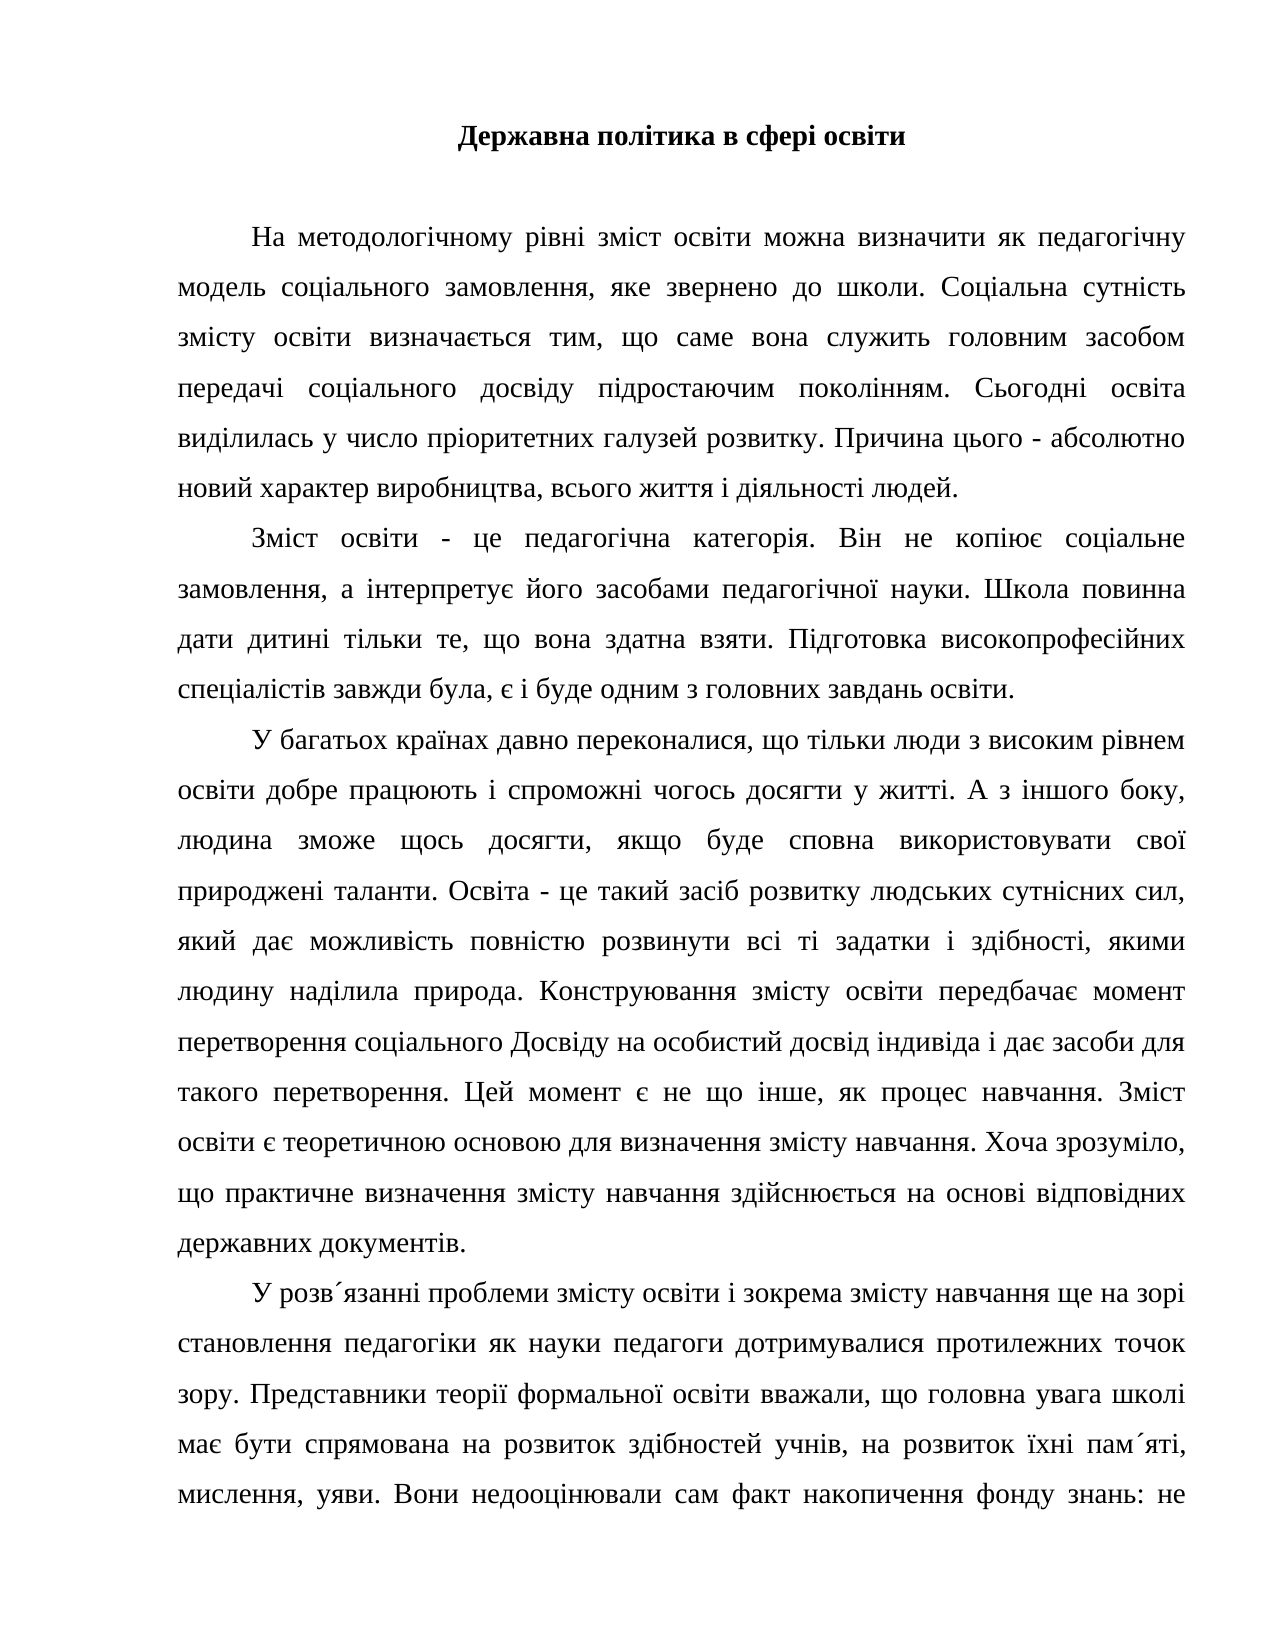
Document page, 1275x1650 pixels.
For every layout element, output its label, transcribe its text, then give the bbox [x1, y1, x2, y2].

text На методологічному рівні зміст освіти можна визначити як педагогічну модель соціального замовлення, яке звернено до школи. Соціальна сутність змісту освіти визначається тим, що саме вона служить головним засобом передачі соціального досвіду підростаючим поколінням. Сьогодні освіта виділилась у число пріоритетних галузей розвитку. Причина цього - абсолютно новий характер виробництва, всього життя і діяльності людей. [177, 219, 1186, 504]
text У багатьох країнах давно переконалися, що тільки люди з високим рівнем освіти добре працюють і спроможні чогось досягти у житті. А з іншого боку, людина зможе щось досягти, якщо буде сповна використовувати свої природжені таланти. Освіта - це такий засіб розвитку людських сутнісних сил, який дає можливість повністю розвинути всі ті задатки і здібності, якими людину наділила природа. Конструювання змісту освіти передбачає момент перетворення соціального Досвіду на особистий досвід індивіда і дає засоби для такого перетворення. Цей момент є не що інше, як процес навчання. Зміст освіти є теоретичною основою для визначення змісту навчання. Хоча зрозуміло, що практичне визначення змісту навчання здійснюється на основі відповідних державних документів. [177, 722, 1186, 1258]
text Зміст освіти - це педагогічна категорія. Він не копіює соціальне замовлення, а інтерпретує його засобами педагогічної науки. Школа повинна дати дитині тільки те, що вона здатна взяти. Підготовка високопрофесійних спеціалістів завжди була, є і буде одним з головних завдань освіти. [177, 521, 1186, 705]
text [177, 1275, 1186, 1510]
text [177, 118, 1186, 152]
